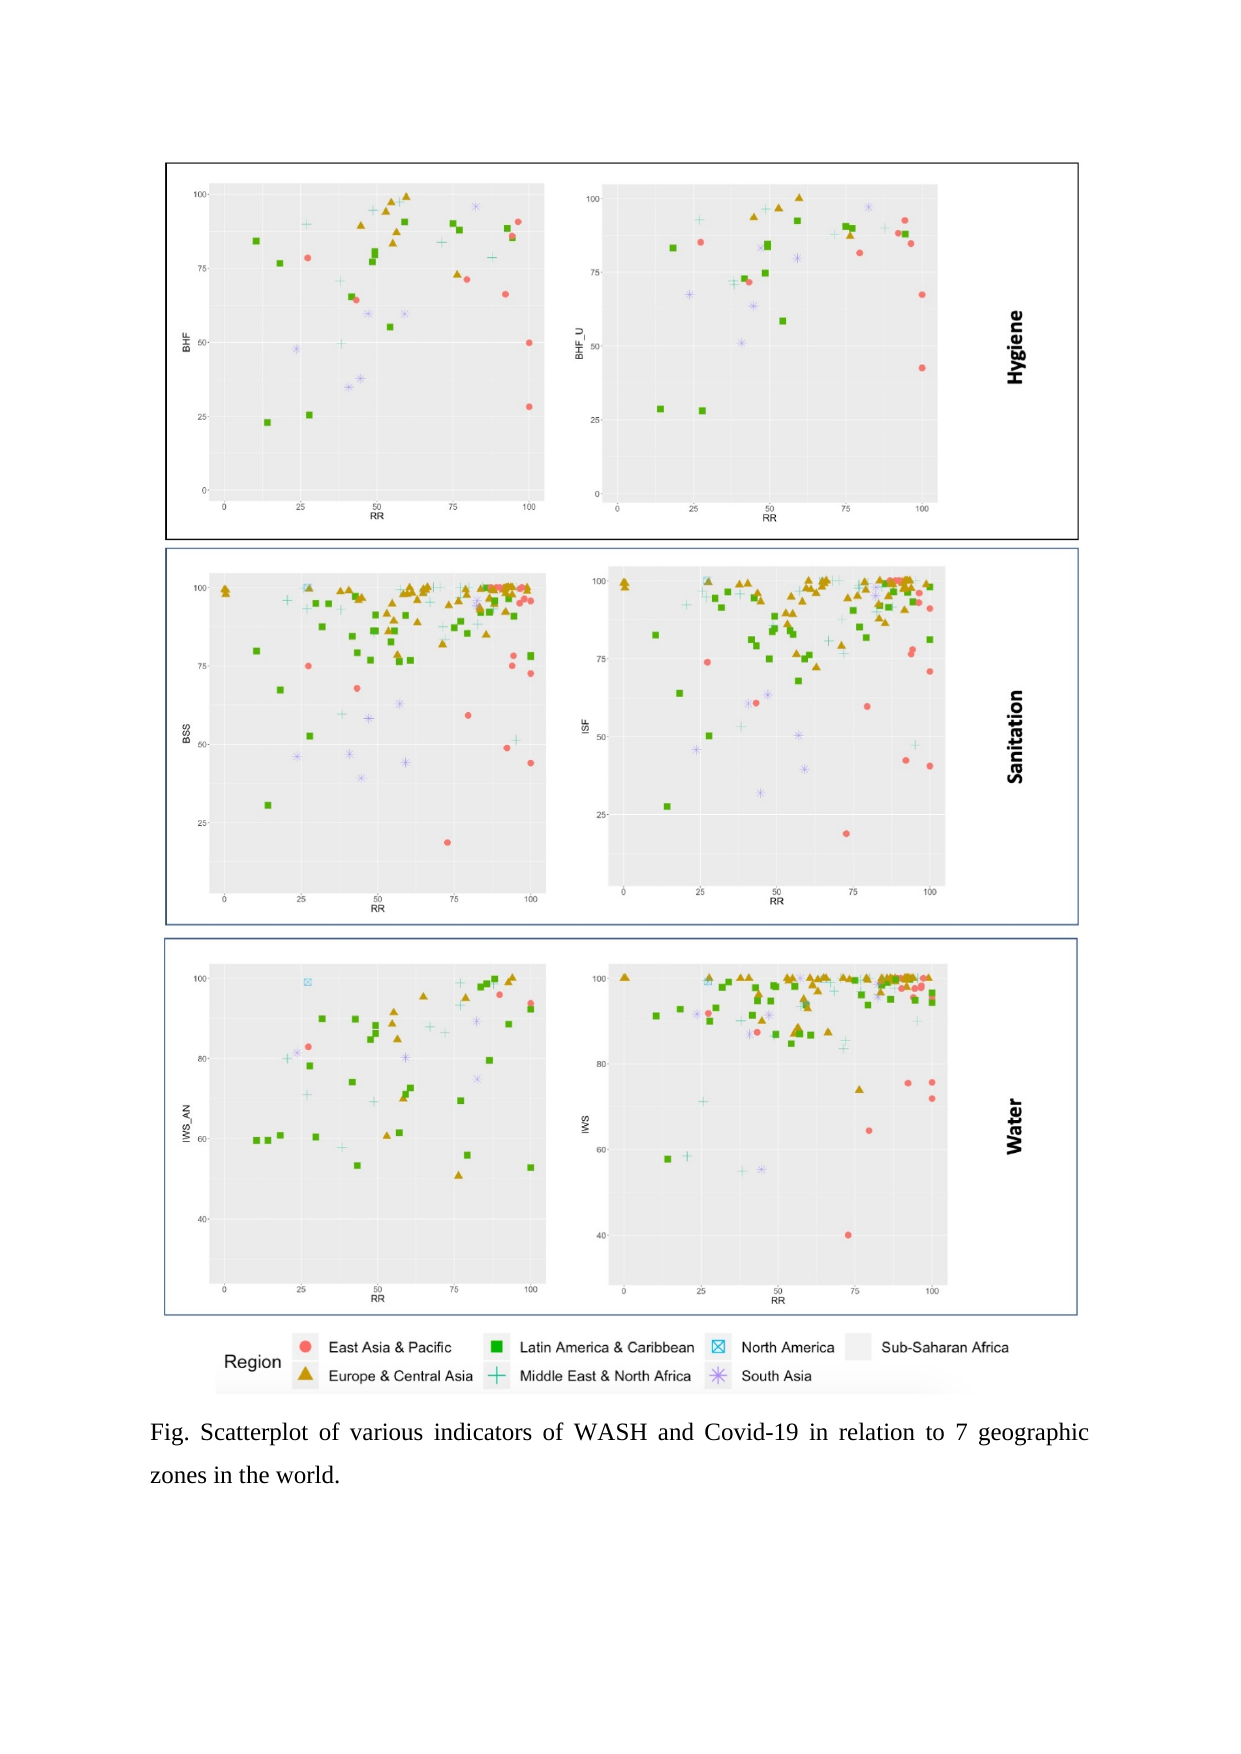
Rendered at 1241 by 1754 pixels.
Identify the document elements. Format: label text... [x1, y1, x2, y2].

picture [150, 150, 1091, 1404]
text Fig. Scatterplot of various indicators of WASH and Covid-19 in relation to 7 geographic zones in the world. [150, 1417, 1090, 1489]
